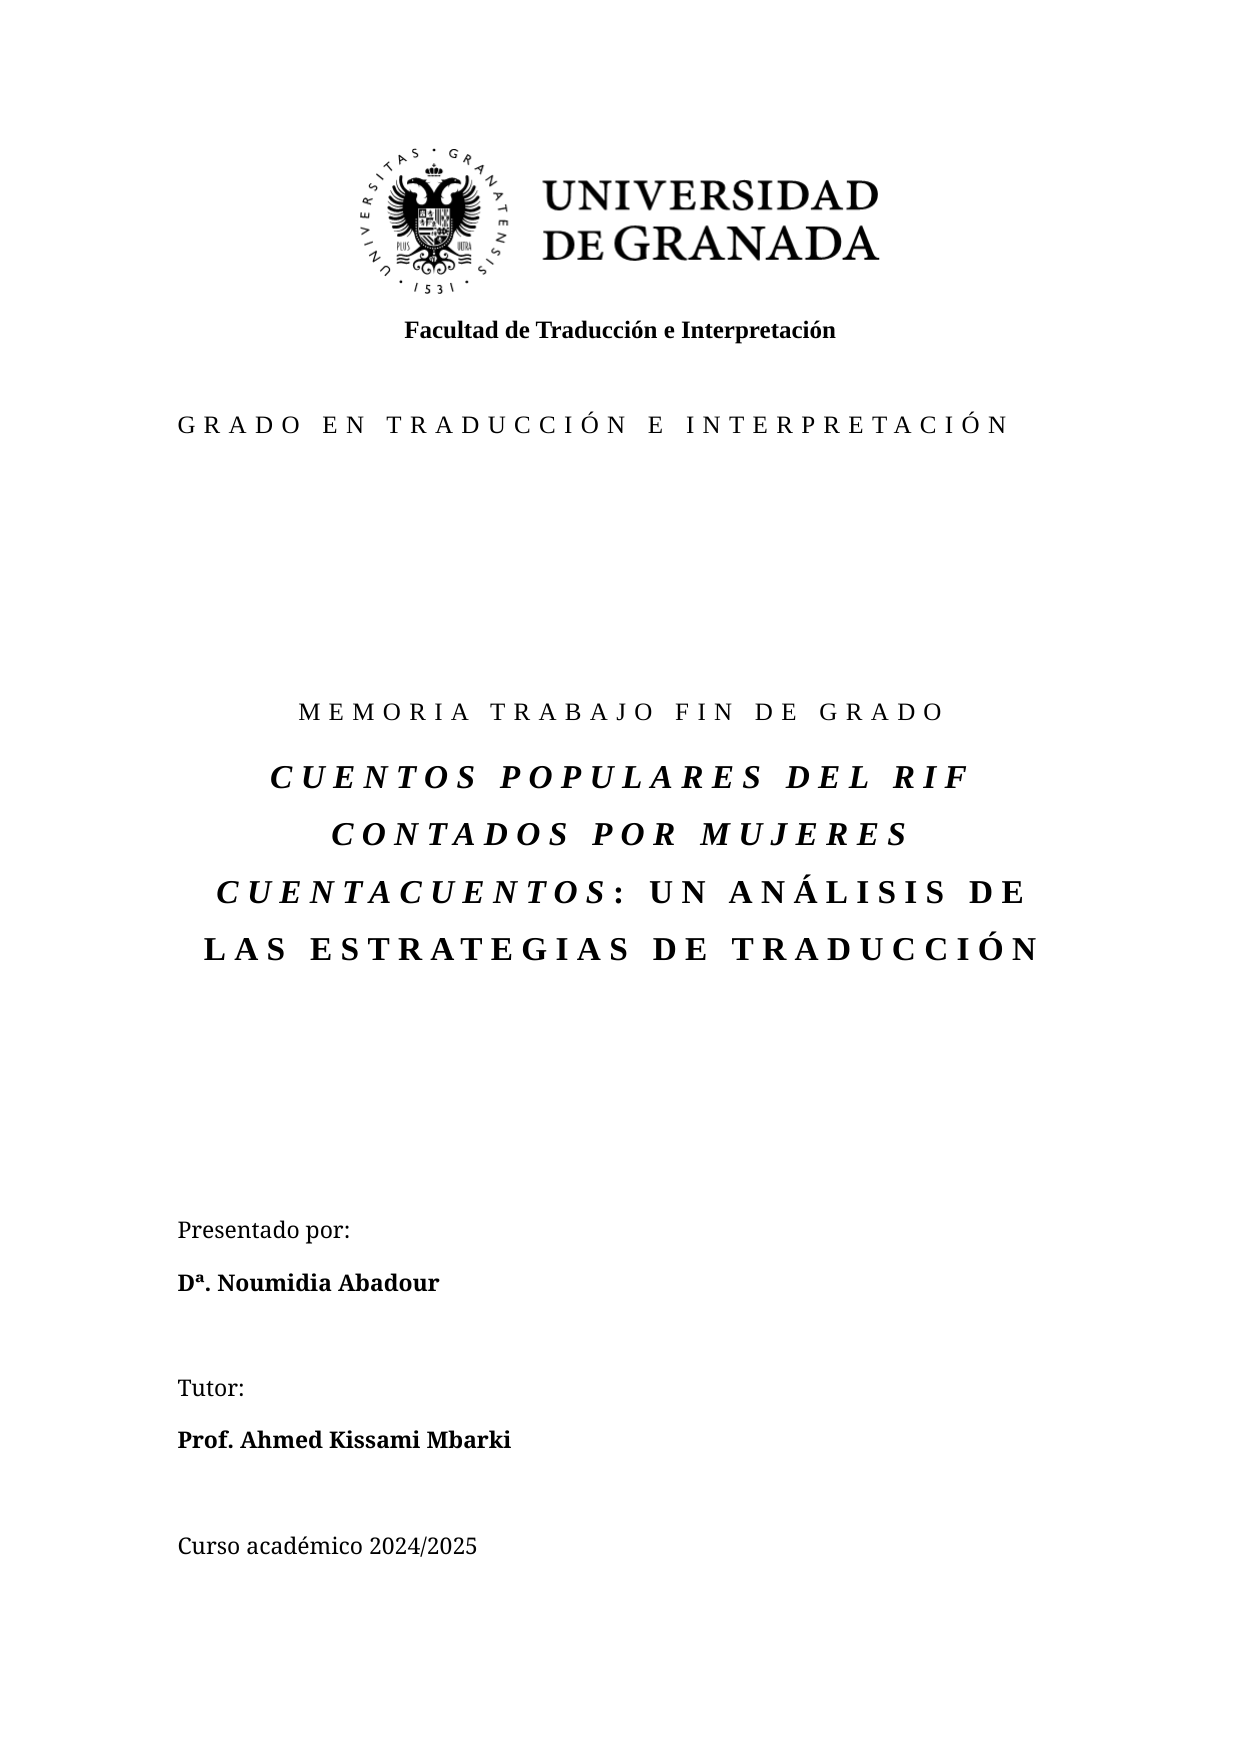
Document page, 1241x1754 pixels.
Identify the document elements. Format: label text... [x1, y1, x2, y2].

text Dª. Noumidia Abadour [177, 1267, 1063, 1298]
text Presentado por: [177, 1214, 1063, 1245]
text GRADO EN TRADUCCIÓN E INTERPRETACIÓN [177, 410, 1063, 439]
text MEMORIA TRABAJO FIN DE GRADO [177, 697, 1063, 726]
text Prof. Ahmed Kissami Mbarki [177, 1424, 1063, 1456]
picture [359, 147, 881, 296]
text Curso académico 2024/2025 [177, 1529, 1063, 1561]
text Facultad de Traducción e Interpretación [177, 315, 1063, 343]
text Tutor: [177, 1372, 1063, 1403]
text CUENTOS POPULARES DEL RIF CONTADOS POR MUJERES CUENTACUENTOS: UN ANÁLISIS DE LAS ESTRATEGIAS DE TRADUCCIÓN [177, 757, 1063, 968]
